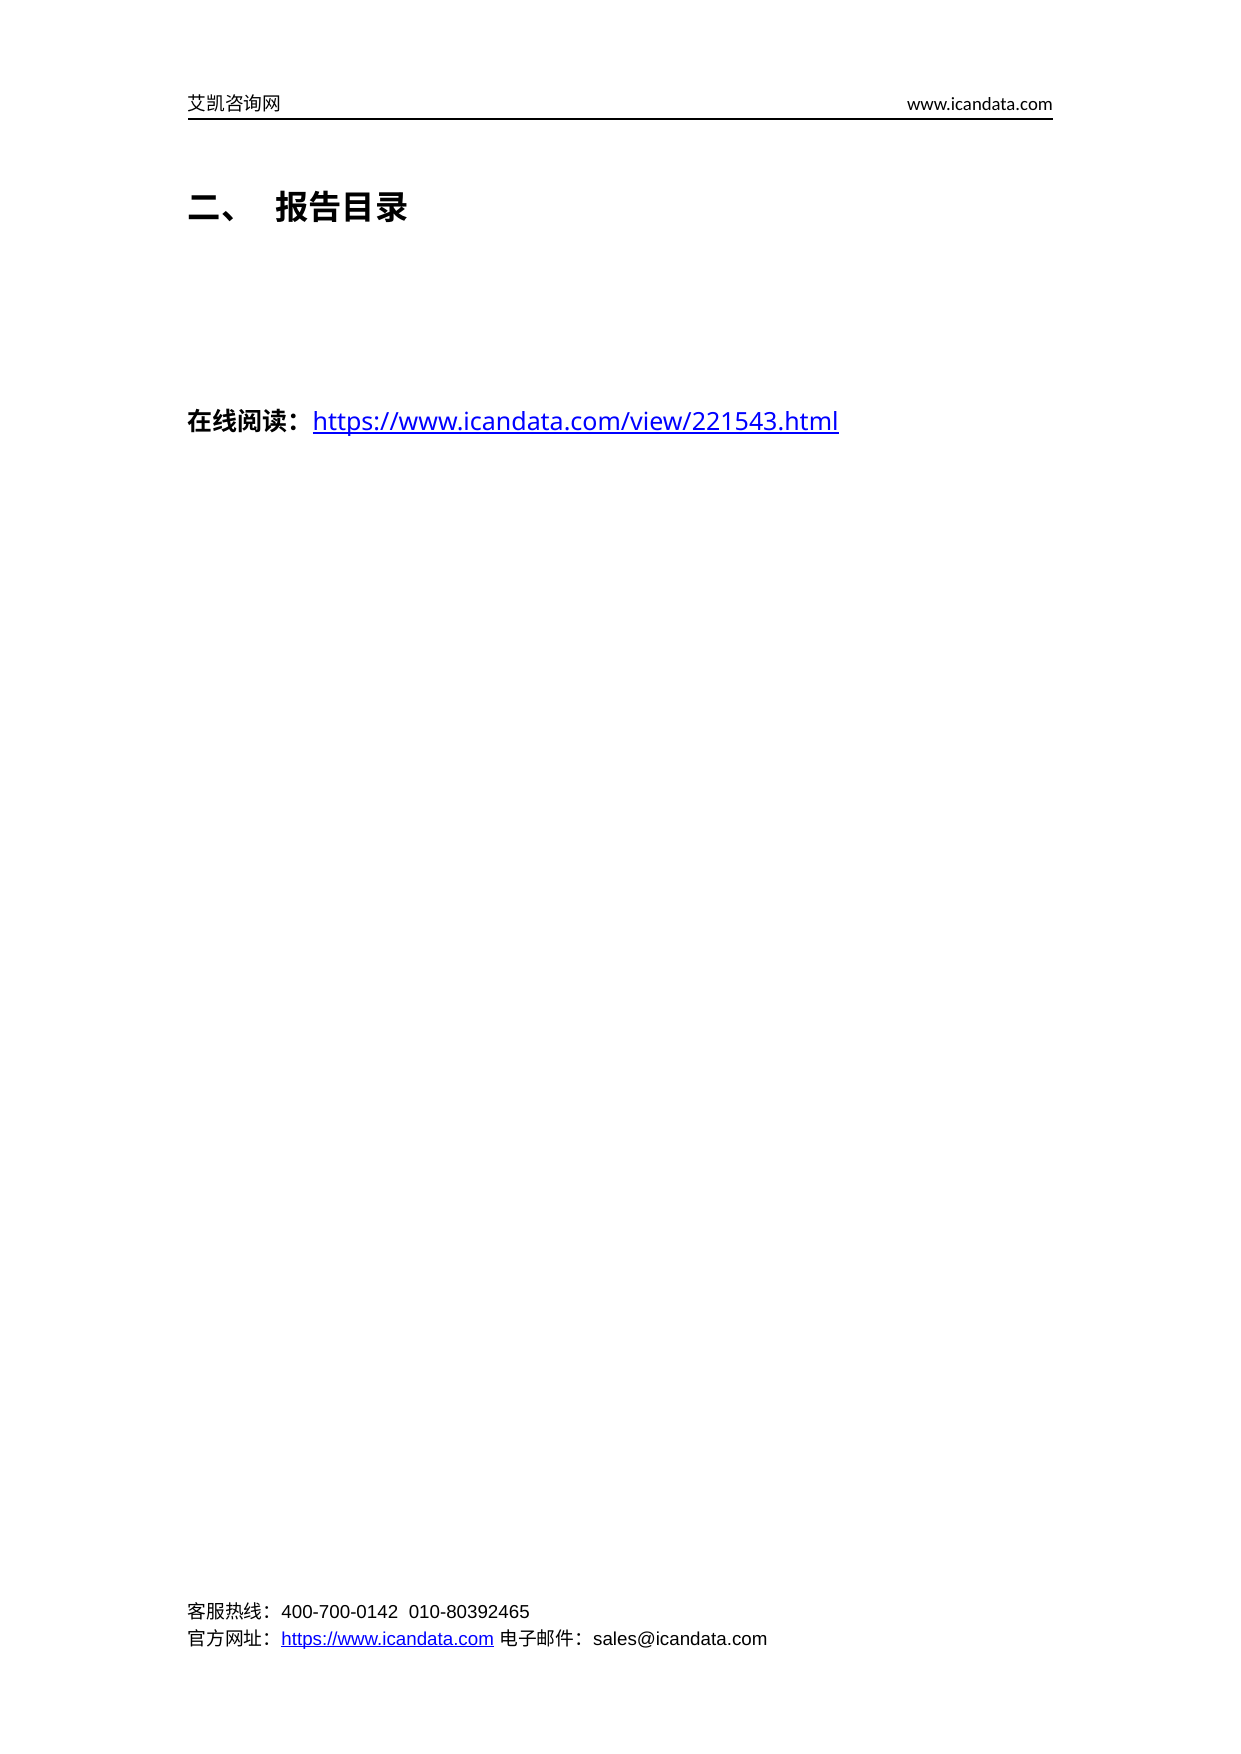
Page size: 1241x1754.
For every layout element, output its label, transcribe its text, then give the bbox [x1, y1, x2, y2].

subtitle 报告目录 [187, 172, 1053, 237]
text 在线阅读：https://www.icandata.com/view/221543.html [187, 387, 1053, 452]
